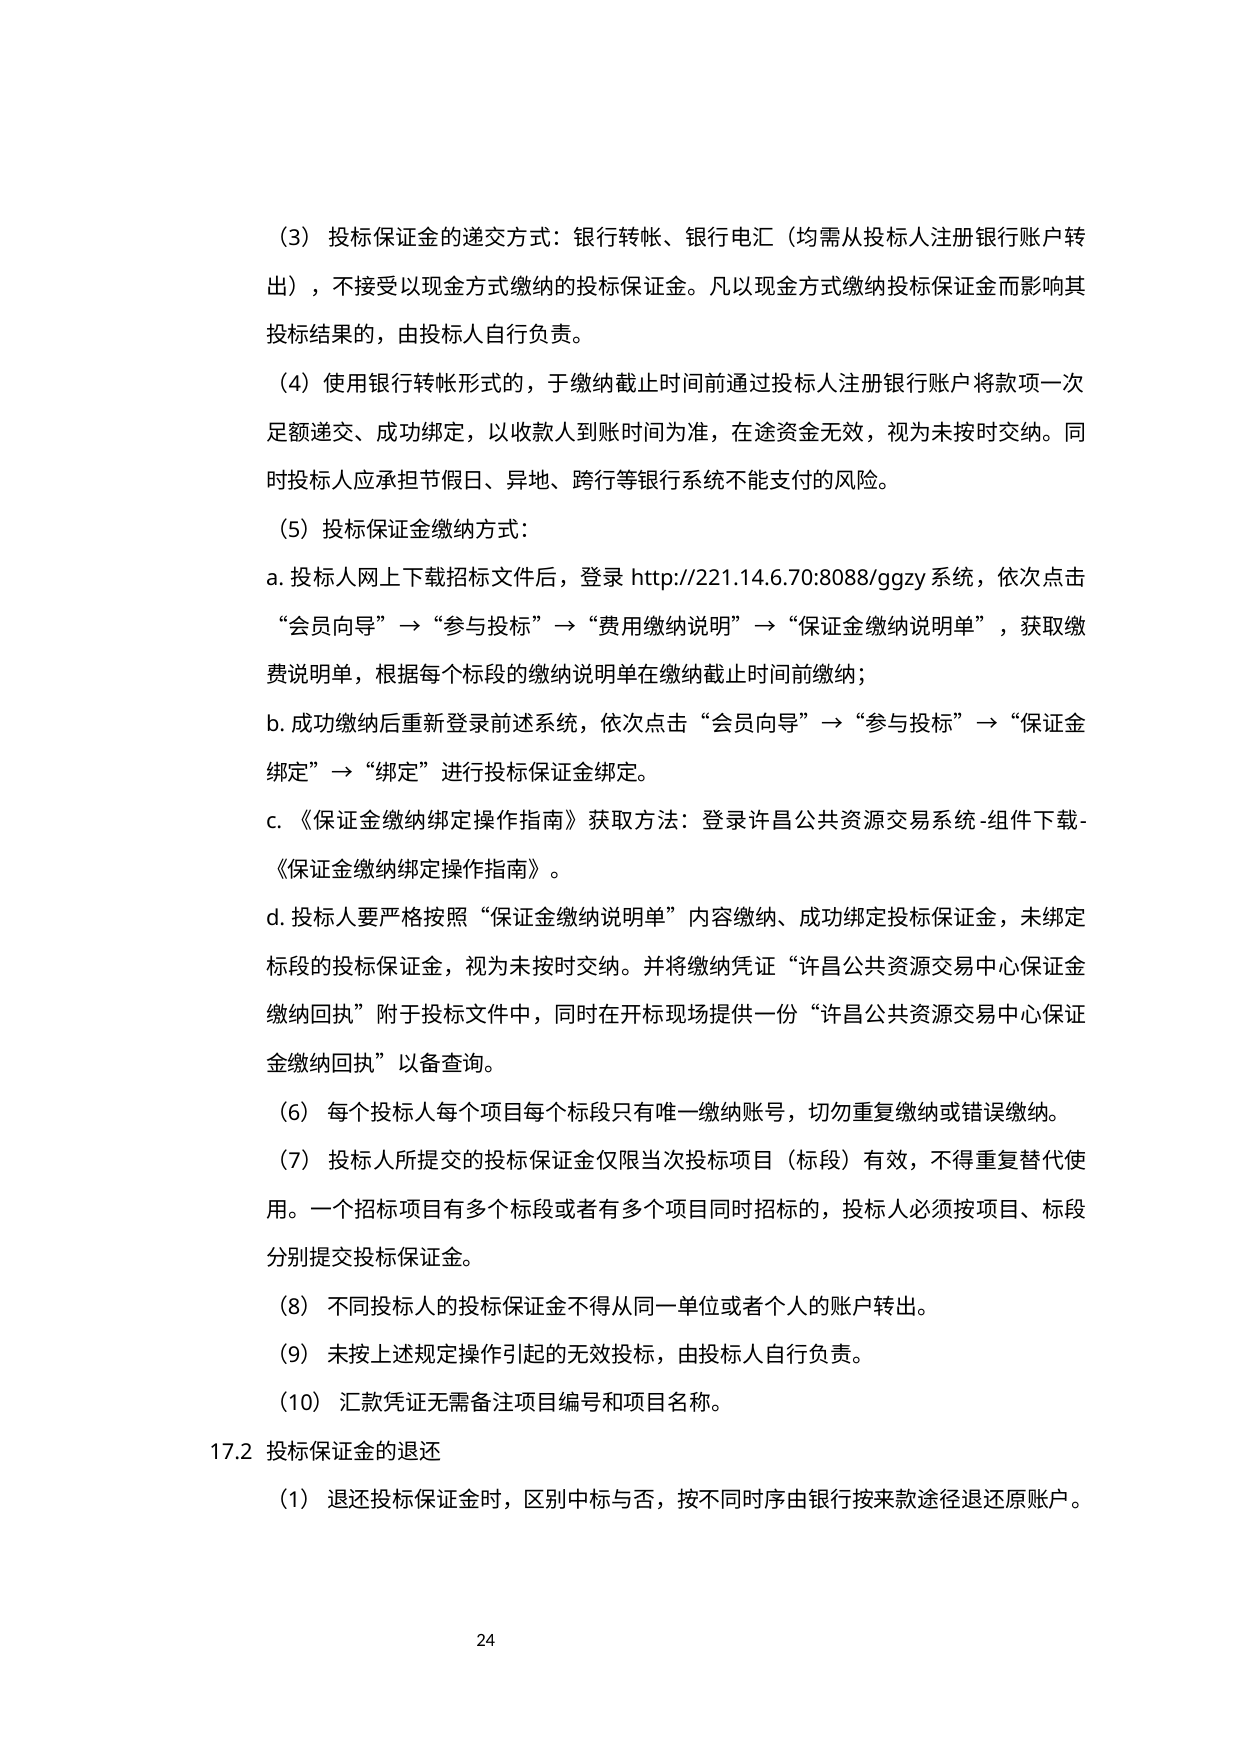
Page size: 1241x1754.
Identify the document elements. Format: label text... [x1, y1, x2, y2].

text （5）投标保证金缴纳方式： [266, 511, 1087, 544]
text （1） 退还投标保证金时，区别中标与否，按不同时序由银行按来款途径退还原账户。 [266, 1482, 1087, 1514]
text b. 成功缴纳后重新登录前述系统，依次点击“会员向导”→“参与投标”→“保证金绑定”→“绑定”进行投标保证金绑定。 [266, 705, 1087, 787]
text a. 投标人网上下载招标文件后，登录http://221.14.6.70:8088/ggzy系统，依次点击“会员向导”→“参与投标”→“费用缴纳说明”→“保证金缴纳说明单”，获取缴费说明单，根据每个标段的缴纳说明单在缴纳截止时间前缴纳； [266, 559, 1087, 689]
text （6） 每个投标人每个项目每个标段只有唯一缴纳账号，切勿重复缴纳或错误缴纳。 [266, 1094, 1087, 1127]
text d. 投标人要严格按照“保证金缴纳说明单”内容缴纳、成功绑定投标保证金，未绑定标段的投标保证金，视为未按时交纳。并将缴纳凭证“许昌公共资源交易中心保证金缴纳回执”附于投标文件中，同时在开标现场提供一份“许昌公共资源交易中心保证金缴纳回执”以备查询。 [266, 899, 1087, 1078]
list 投标保证金的退还 [209, 1433, 1087, 1466]
text （9） 未按上述规定操作引起的无效投标，由投标人自行负责。 [266, 1337, 1087, 1369]
text （7） 投标人所提交的投标保证金仅限当次投标项目（标段）有效，不得重复替代使用。一个招标项目有多个标段或者有多个项目同时招标的，投标人必须按项目、标段分别提交投标保证金。 [266, 1142, 1087, 1272]
text （8） 不同投标人的投标保证金不得从同一单位或者个人的账户转出。 [266, 1288, 1087, 1321]
text （10） 汇款凭证无需备注项目编号和项目名称。 [266, 1385, 1087, 1417]
text （3） 投标保证金的递交方式：银行转帐、银行电汇（均需从投标人注册银行账户转出），不接受以现金方式缴纳的投标保证金。凡以现金方式缴纳投标保证金而影响其投标结果的，由投标人自行负责。 [266, 219, 1087, 349]
text （4）使用银行转帐形式的，于缴纳截止时间前通过投标人注册银行账户将款项一次足额递交、成功绑定，以收款人到账时间为准，在途资金无效，视为未按时交纳。同时投标人应承担节假日、异地、跨行等银行系统不能支付的风险。 [266, 365, 1087, 495]
text c. 《保证金缴纳绑定操作指南》获取方法：登录许昌公共资源交易系统-组件下载-《保证金缴纳绑定操作指南》。 [266, 802, 1087, 884]
